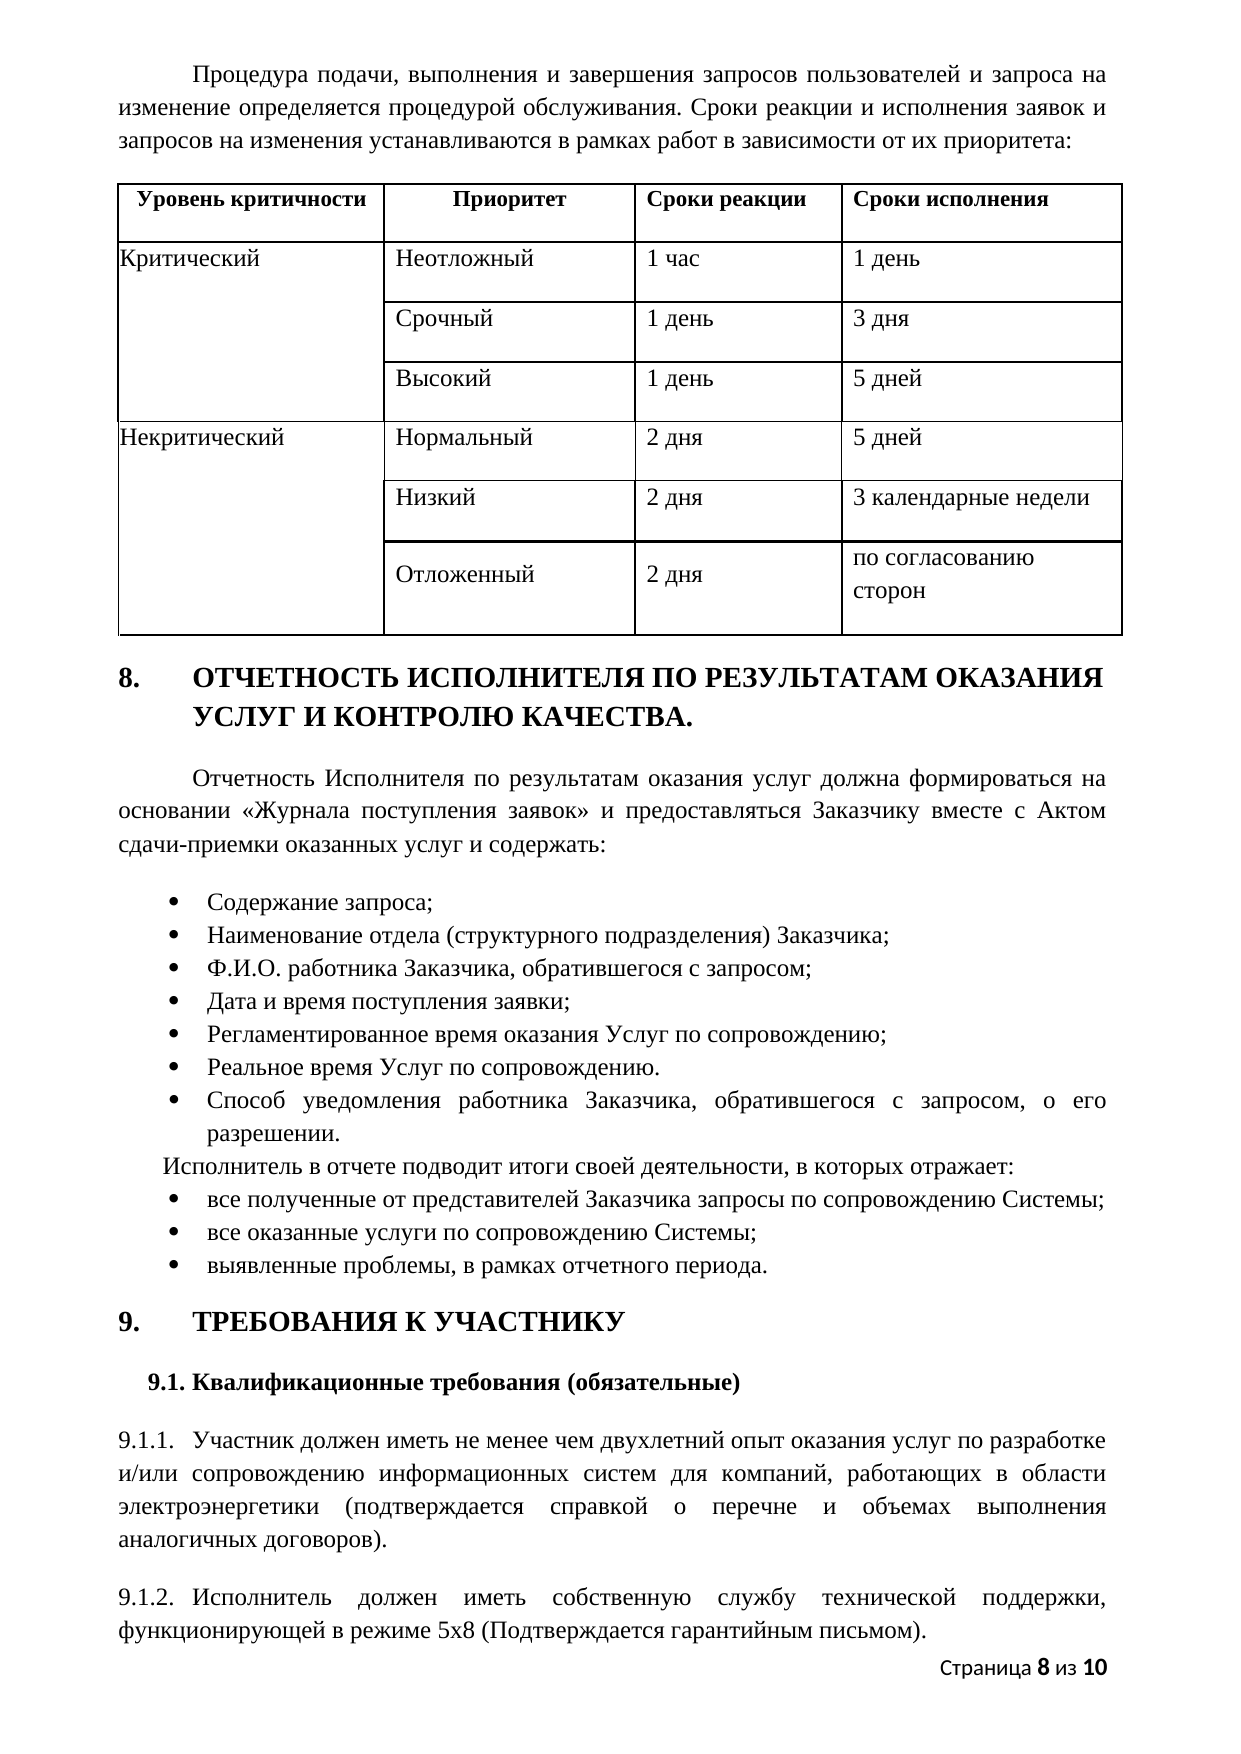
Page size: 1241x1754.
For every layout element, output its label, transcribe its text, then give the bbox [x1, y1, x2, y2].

table_cell Высокий [385, 363, 634, 421]
list выявленные проблемы, в рамках отчетного периода. [169, 1250, 1107, 1279]
text ОТЧЕТНОСТЬ ИСПОЛНИТЕЛЯ ПО РЕЗУЛЬТАТАМ ОКАЗАНИЯ УСЛУГ И КОНТРОЛЮ КАЧЕСТВА. [118, 661, 1107, 733]
list Ф.И.О. работника Заказчика, обратившегося с запросом; [169, 953, 1107, 981]
table_header Приоритет [385, 185, 634, 241]
table_cell Срочный [385, 303, 634, 361]
list Реальное время Услуг по сопровождению. [169, 1052, 1107, 1081]
table_cell 2 дня [636, 543, 841, 633]
text Процедура подачи, выполнения и завершения запросов пользователей и запроса на изменение определяется процедурой обслуживания. Сроки реакции и исполнения заявок и запросов на изменения устанавливаются в рамках работ в зависимости от их приоритета: [118, 59, 1107, 154]
text ТРЕБОВАНИЯ К УЧАСТНИКУ [118, 1304, 1107, 1337]
table_cell 1 час [636, 243, 841, 301]
table_cell 2 дня [636, 481, 841, 540]
text Квалификационные требования (обязательные) [148, 1367, 1107, 1396]
table_cell 1 день [636, 303, 841, 361]
table_cell 5 дней [843, 363, 1121, 421]
table_cell 1 день [636, 363, 841, 421]
table_cell по согласованию сторон [843, 543, 1121, 633]
table_cell 1 день [843, 243, 1121, 301]
table_cell Нормальный [385, 422, 635, 480]
text Отчетность Исполнителя по результатам оказания услуг должна формироваться на основании «Журнала поступления заявок» и предоставляться Заказчику вместе с Актом сдачи-приемки оказанных услуг и содержать: [118, 763, 1107, 857]
list Исполнитель должен иметь собственную службу технической поддержки, функционирующей в режиме 5х8 (Подтверждается гарантийным письмом). [118, 1582, 1107, 1644]
list Способ уведомления работника Заказчика, обратившегося с запросом, о его разрешении. [169, 1085, 1107, 1147]
table_cell Неотложный [385, 243, 634, 301]
table_cell Низкий [385, 481, 634, 540]
table_cell Некритический [119, 422, 384, 633]
table_header Сроки реакции [636, 185, 841, 241]
list Регламентированное время оказания Услуг по сопровождению; [169, 1019, 1107, 1047]
table_cell 5 дней [842, 422, 1122, 480]
list все полученные от представителей Заказчика запросы по сопровождению Системы; [169, 1184, 1107, 1213]
table_cell 3 календарные недели [843, 481, 1121, 540]
list Наименование отдела (структурного подразделения) Заказчика; [169, 920, 1107, 948]
list все оказанные услуги по сопровождению Системы; [169, 1217, 1107, 1246]
table_cell Критический [119, 243, 383, 421]
list Исполнитель в отчете подводит итоги своей деятельности, в которых отражает: [162, 1151, 1107, 1179]
list Дата и время поступления заявки; [169, 986, 1107, 1014]
table_header Сроки исполнения [843, 185, 1121, 241]
list Содержание запроса; [169, 887, 1107, 915]
list Участник должен иметь не менее чем двухлетний опыт оказания услуг по разработке и/или сопровождению информационных систем для компаний, работающих в области электроэнергетики (подтверждается справкой о перечне и объемах выполнения аналогичных договоров). [118, 1425, 1107, 1553]
table_cell Отложенный [385, 543, 634, 633]
table_cell 2 дня [636, 422, 841, 480]
table_header Уровень критичности [119, 185, 383, 241]
table_cell 3 дня [843, 303, 1121, 361]
